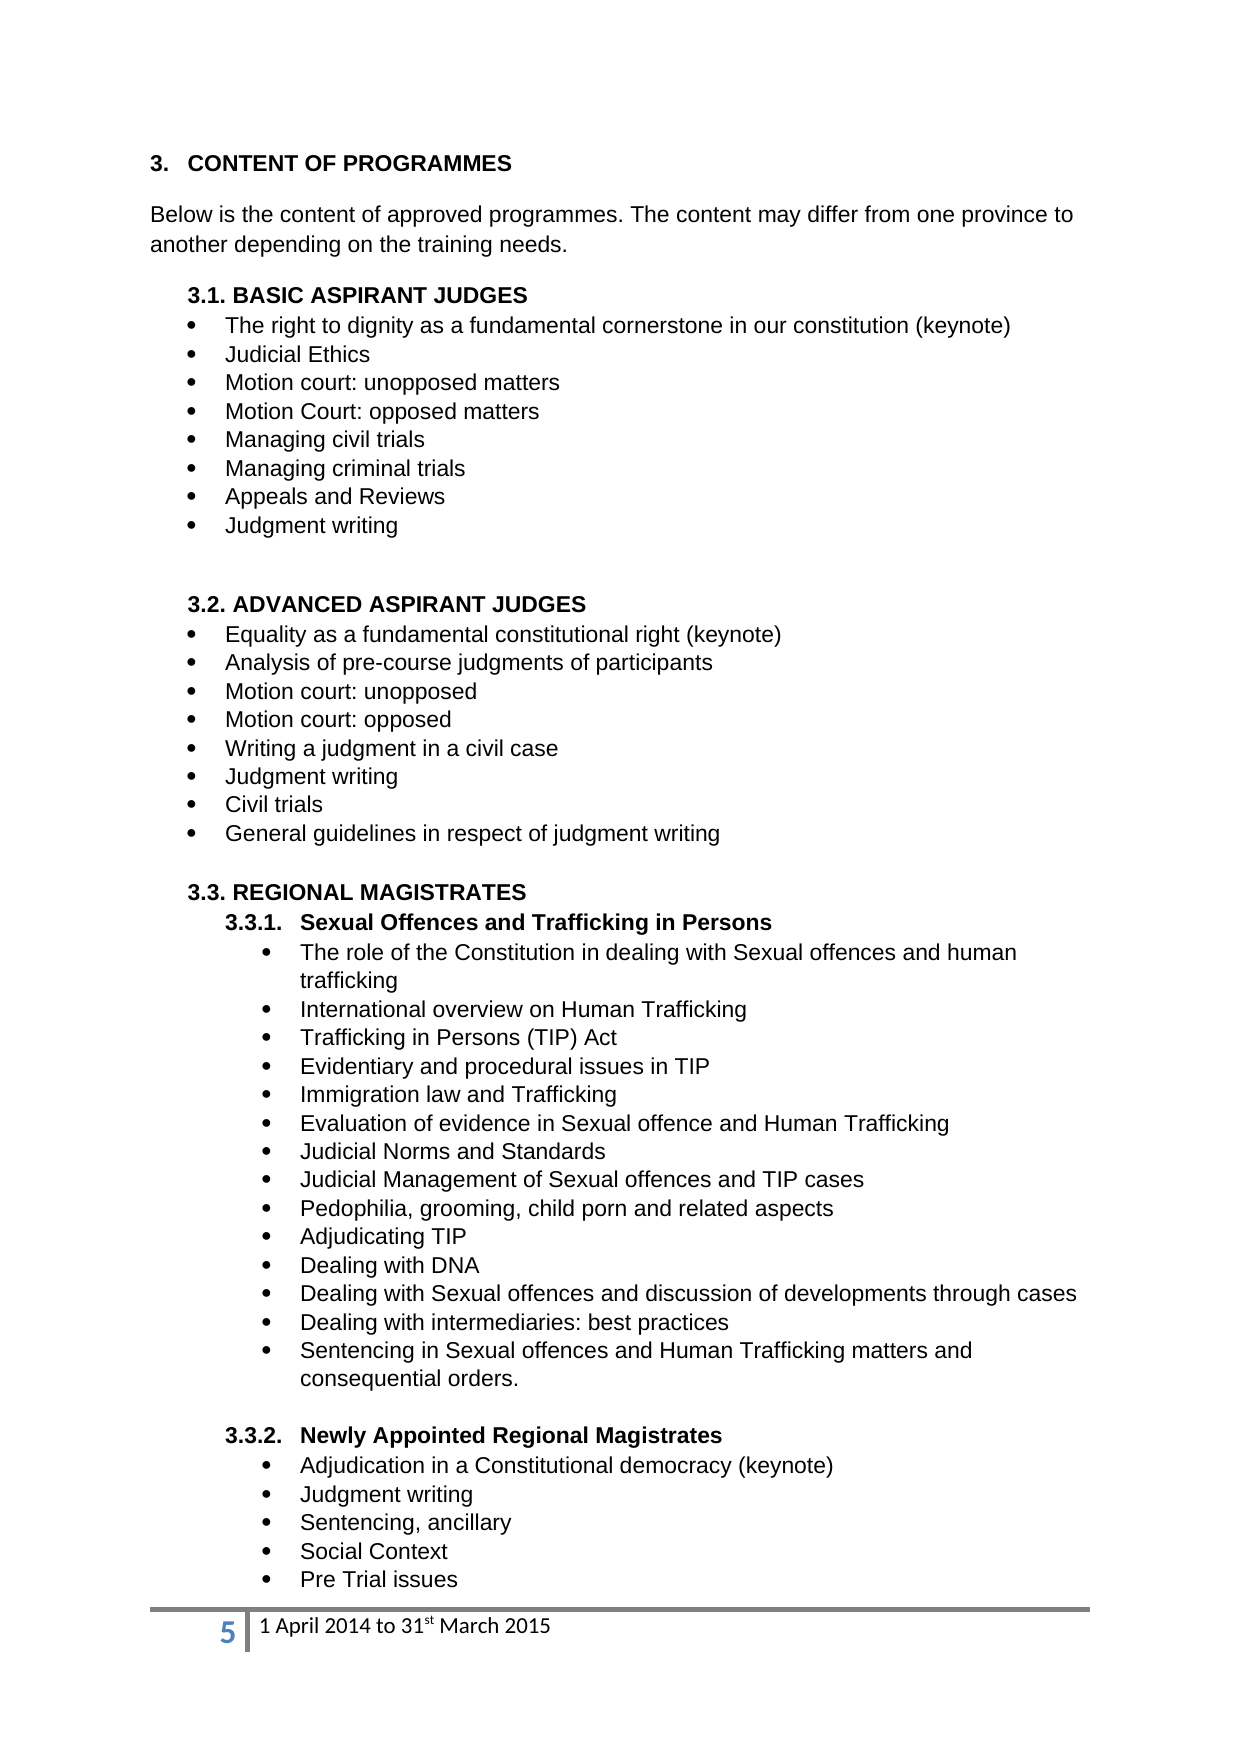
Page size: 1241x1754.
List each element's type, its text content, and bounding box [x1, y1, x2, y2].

list Civil trials [187, 791, 1090, 818]
list Social Context [262, 1538, 1090, 1564]
list The right to dignity as a fundamental cornerstone in our constitution (keynote) [187, 312, 1090, 339]
list Judgment writing [187, 763, 1090, 789]
list Trafficking in Persons (TIP) Act [262, 1024, 1090, 1051]
list Appeals and Reviews [187, 483, 1090, 509]
list Judgment writing [187, 512, 1090, 538]
list Judicial Norms and Standards [262, 1138, 1090, 1164]
list Equality as a fundamental constitutional right (keynote) [187, 621, 1090, 647]
list Dealing with Sexual offences and discussion of developments through cases [262, 1280, 1090, 1306]
list Analysis of pre-course judgments of participants [187, 649, 1090, 676]
list Judicial Ethics [187, 341, 1090, 367]
list Motion Court: opposed matters [187, 398, 1090, 424]
list Evidentiary and procedural issues in TIP [262, 1053, 1090, 1079]
list Judgment writing [262, 1481, 1090, 1507]
list Evaluation of evidence in Sexual offence and Human Trafficking [262, 1109, 1090, 1136]
list Adjudicating TIP [262, 1223, 1090, 1249]
list Writing a judgment in a civil case [187, 734, 1090, 761]
list Judicial Management of Sexual offences and TIP cases [262, 1166, 1090, 1193]
list Dealing with DNA [262, 1252, 1090, 1278]
list Adjudication in a Constitutional democracy (keynote) [262, 1452, 1090, 1479]
list Motion court: opposed [187, 706, 1090, 732]
list Sentencing in Sexual offences and Human Trafficking matters and consequential orders. [262, 1337, 1090, 1392]
list Newly Appointed Regional Magistrates [225, 1422, 1090, 1449]
list BASIC ASPIRANT JUDGES [187, 282, 1090, 309]
list Managing civil trials [187, 426, 1090, 453]
list Managing criminal trials [187, 455, 1090, 481]
list Dealing with intermediaries: best practices [262, 1308, 1090, 1335]
list Immigration law and Trafficking [262, 1081, 1090, 1107]
list Motion court: unopposed [187, 678, 1090, 704]
list ADVANCED ASPIRANT JUDGES [187, 591, 1090, 617]
text Below is the content of approved programmes. The content may differ from one province to another depending on the training needs. [150, 201, 1090, 258]
list REGIONAL MAGISTRATES [187, 878, 1090, 905]
list Sexual Offences and Trafficking in Persons [225, 909, 1090, 935]
list The role of the Constitution in dealing with Sexual offences and human trafficking [262, 939, 1090, 994]
list Pedophilia, grooming, child porn and related aspects [262, 1195, 1090, 1221]
list Pre Trial issues [262, 1566, 1090, 1593]
list International overview on Human Trafficking [262, 996, 1090, 1022]
list CONTENT OF PROGRAMMES [150, 150, 1090, 176]
list Motion court: unopposed matters [187, 369, 1090, 396]
list Sentencing, ancillary [262, 1509, 1090, 1536]
list General guidelines in respect of judgment writing [187, 820, 1090, 846]
